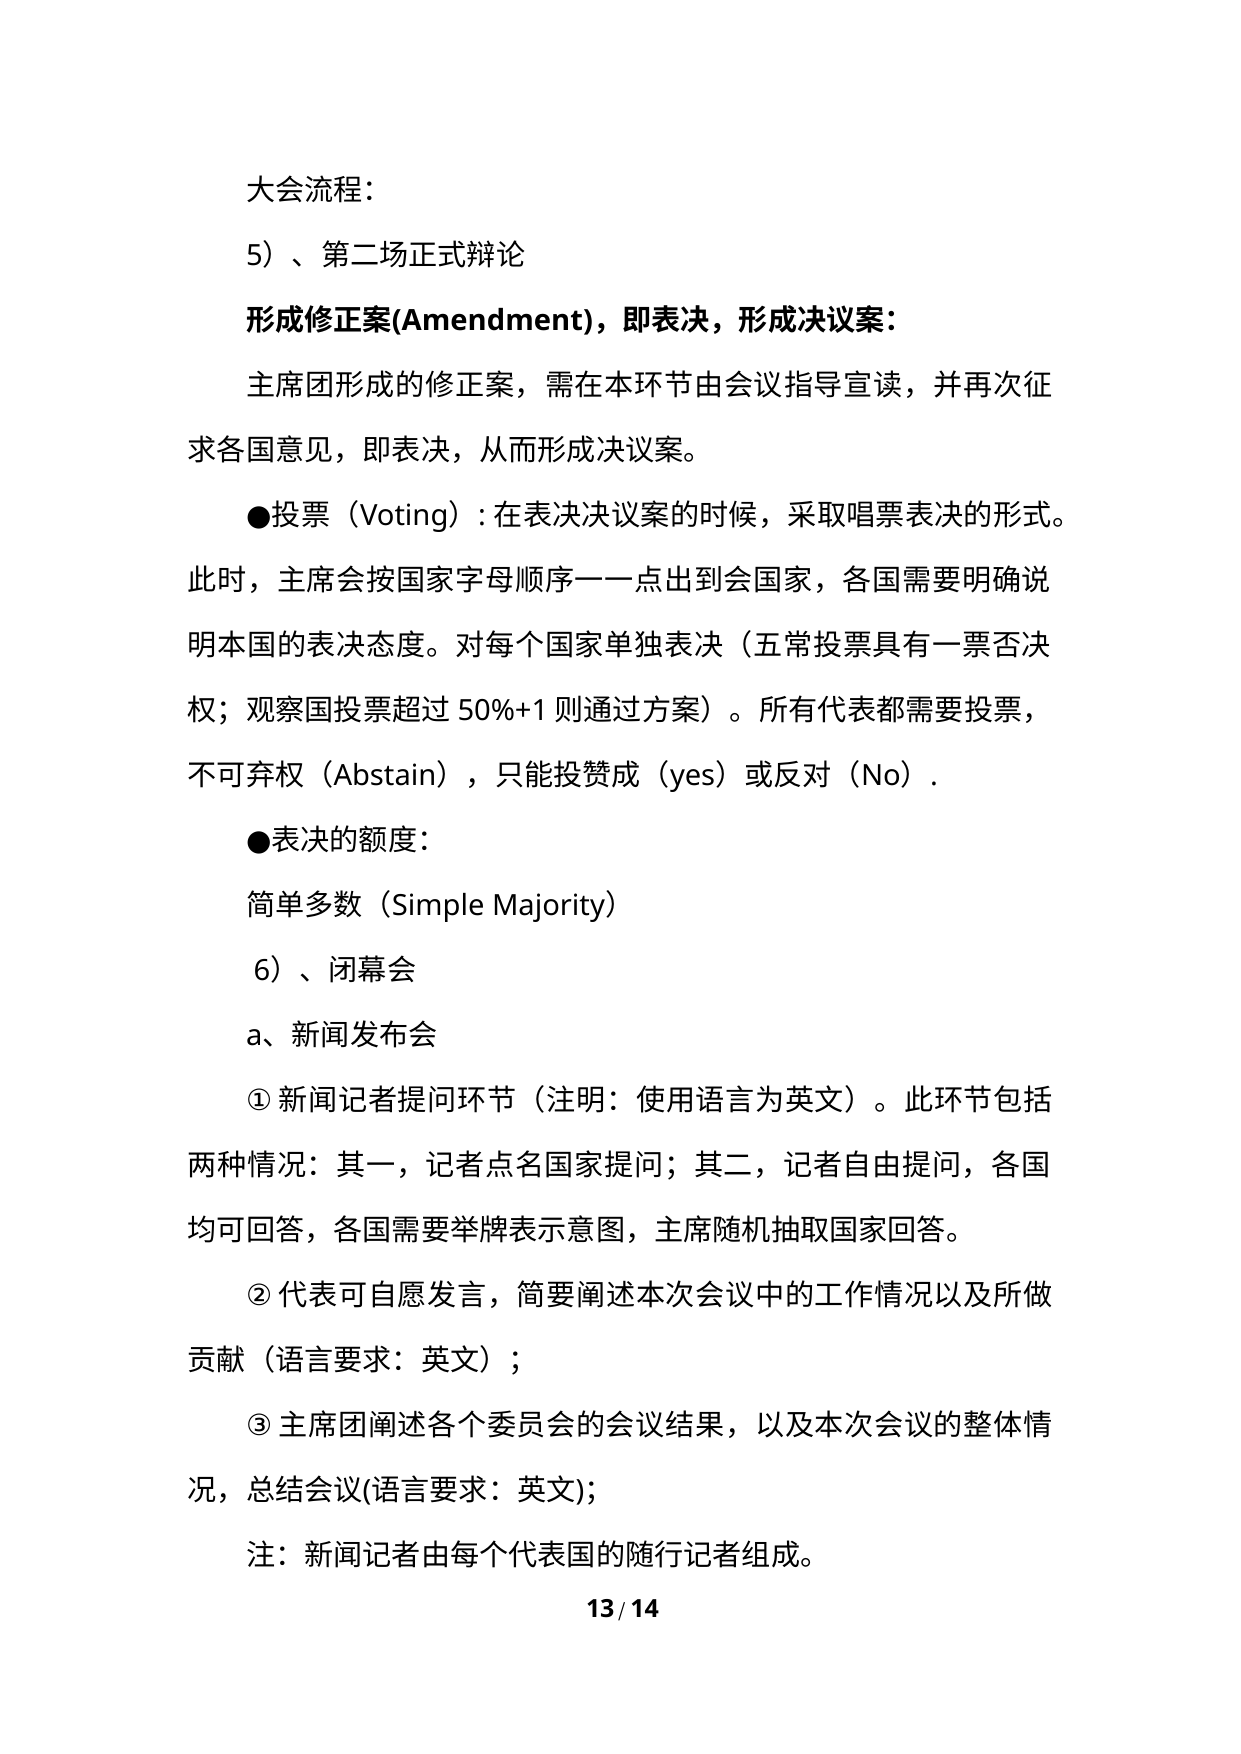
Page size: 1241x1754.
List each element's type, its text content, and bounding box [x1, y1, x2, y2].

text 注：新闻记者由每个代表国的随行记者组成。 [187, 1521, 1053, 1586]
text 主席团形成的修正案，需在本环节由会议指导宣读，并再次征求各国意见，即表决，从而形成决议案。 [187, 351, 1053, 481]
text ●投票（Voting）: 在表决决议案的时候，采取唱票表决的形式。此时，主席会按国家字母顺序一一点出到会国家，各国需要明确说明本国的表决态度。对每个国家单独表决（五常投票具有一票否决权；观察国投票超过50%+1则通过方案）。所有代表都需要投票，不可弃权（Abstain），只能投赞成（yes）或反对（No）. [187, 481, 1053, 806]
text ●表决的额度： [187, 806, 1053, 871]
text ②代表可自愿发言，简要阐述本次会议中的工作情况以及所做贡献（语言要求：英文）； [187, 1261, 1053, 1391]
text 形成修正案(Amendment)，即表决，形成决议案： [187, 286, 1053, 351]
text ①新闻记者提问环节（注明：使用语言为英文）。此环节包括两种情况：其一，记者点名国家提问；其二，记者自由提问，各国均可回答，各国需要举牌表示意图，主席随机抽取国家回答。 [187, 1066, 1053, 1261]
text a、新闻发布会 [187, 1001, 1053, 1066]
text 简单多数（Simple Majority） [187, 871, 1053, 936]
text ③主席团阐述各个委员会的会议结果，以及本次会议的整体情况，总结会议(语言要求：英文)； [187, 1391, 1053, 1521]
text 大会流程： [187, 156, 1053, 221]
text 5）、第二场正式辩论 [187, 221, 1053, 286]
text 6）、闭幕会 [187, 936, 1053, 1001]
